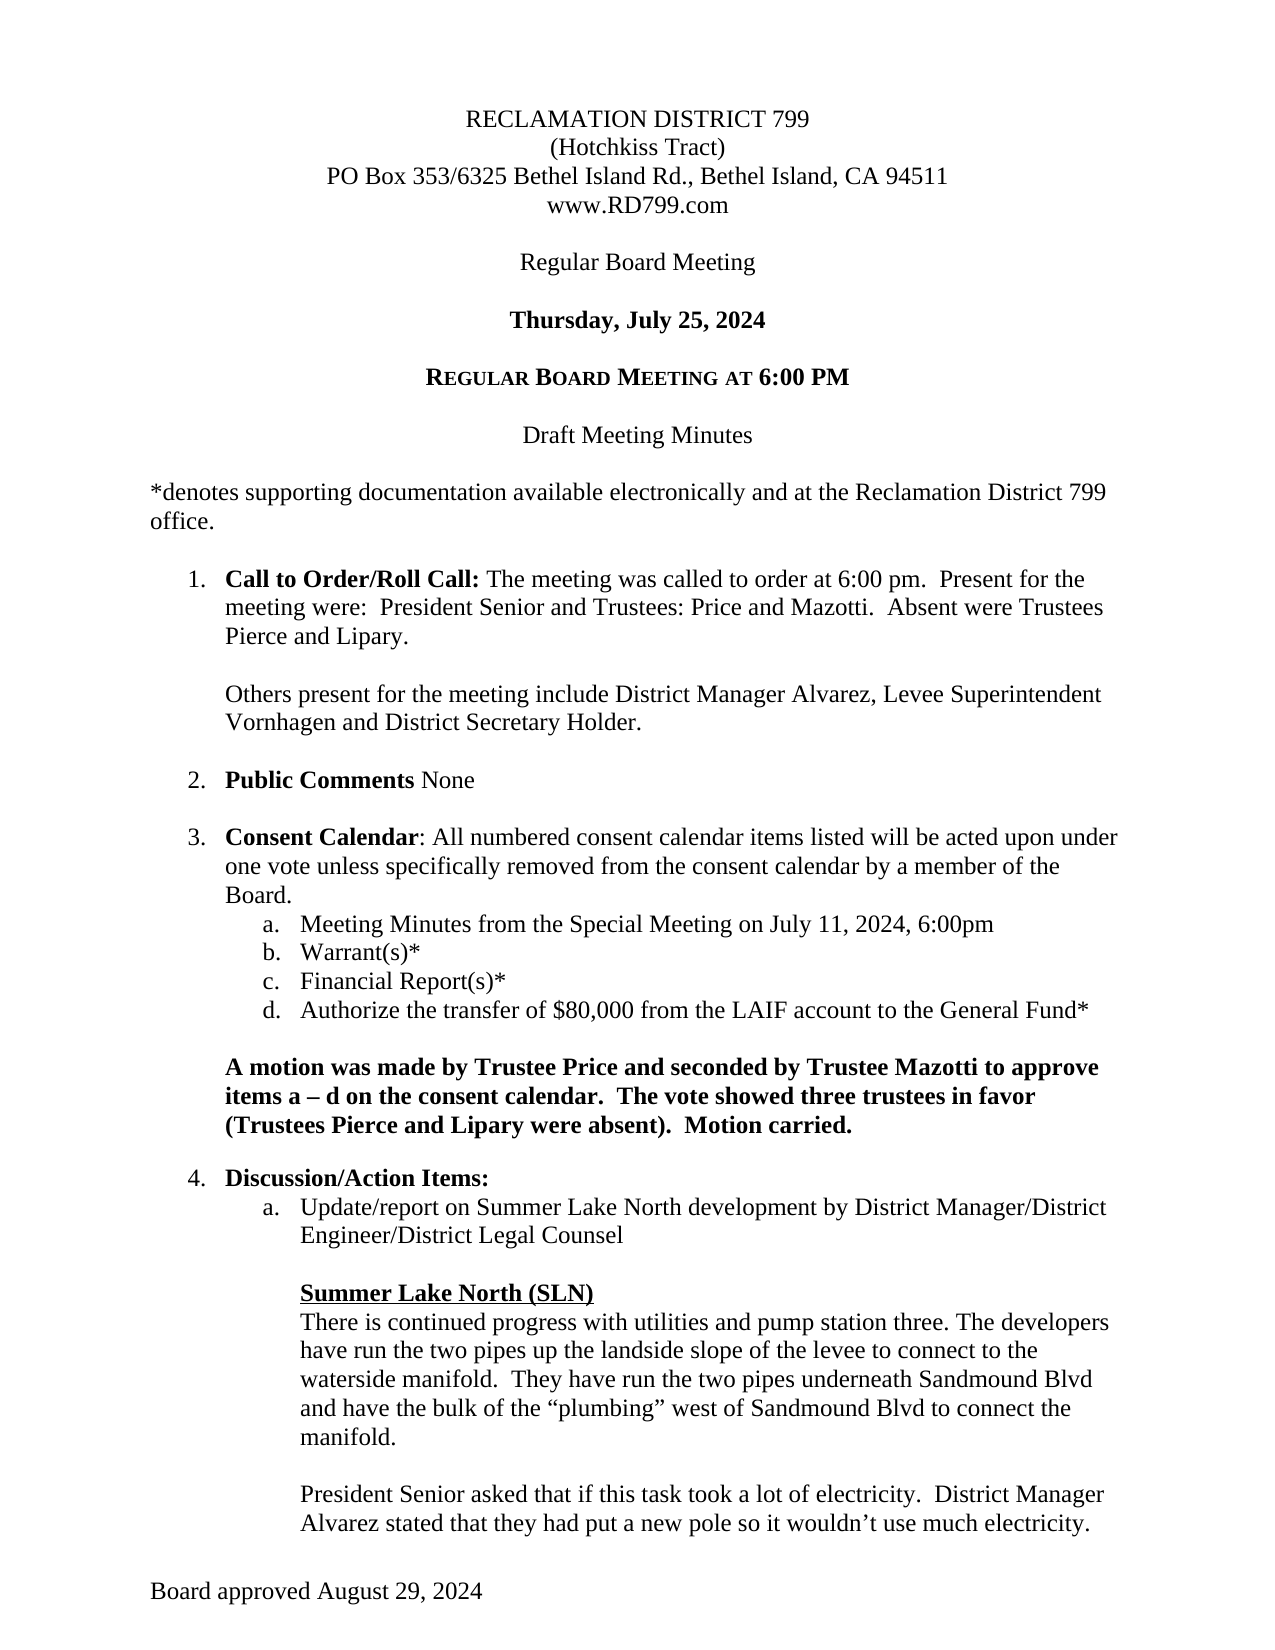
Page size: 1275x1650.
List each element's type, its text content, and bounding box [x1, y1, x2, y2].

text www.RD799.com [150, 190, 1125, 219]
text Regular Board Meeting [150, 247, 1125, 276]
list President Senior asked that if this task took a lot of electricity. District Manager Alvarez stated that they had put a new pole so it wouldn’t use much electricity. [300, 1479, 1125, 1537]
text Draft Meeting Minutes [150, 420, 1125, 449]
text (Hotchkiss Tract) [150, 132, 1125, 161]
list Others present for the meeting include District Manager Alvarez, Levee Superintendent Vornhagen and District Secretary Holder. [225, 679, 1125, 736]
text Regular Board Meeting at 6:00 PM [150, 362, 1125, 391]
list Public Comments None [187, 765, 1125, 794]
text PO Box 353/6325 Bethel Island Rd., Bethel Island, CA 94511 [150, 161, 1125, 190]
text RECLAMATION DISTRICT 799 [150, 104, 1125, 132]
list Meeting Minutes from the Special Meeting on July 11, 2024, 6:00pm [262, 909, 1125, 937]
text Thursday, July 25, 2024 [150, 276, 1125, 334]
list Financial Report(s)* [262, 966, 1125, 995]
list Warrant(s)* [262, 937, 1125, 966]
list Call to Order/Roll Call: The meeting was called to order at 6:00 pm. Present for the meeting were: President Senior and Trustees: Price and Mazotti. Absent were Trustees Pierce and Lipary. [187, 564, 1125, 650]
text A motion was made by Trustee Price and seconded by Trustee Mazotti to approve items a – d on the consent calendar. The vote showed three trustees in favor (Trustees Pierce and Lipary were absent). Motion carried. [225, 1052, 1125, 1139]
list Authorize the transfer of $80,000 from the LAIF account to the General Fund* [262, 995, 1125, 1024]
list Consent Calendar: All numbered consent calendar items listed will be acted upon under one vote unless specifically removed from the consent calendar by a member of the Board. [187, 822, 1125, 909]
list Update/report on Summer Lake North development by District Manager/District Engineer/District Legal Counsel [262, 1192, 1125, 1249]
text *denotes supporting documentation available electronically and at the Reclamation District 799 office. [150, 477, 1125, 535]
list Summer Lake North (SLN) [300, 1278, 1125, 1307]
list There is continued progress with utilities and pump station three. The developers have run the two pipes up the landside slope of the levee to connect to the waterside manifold. They have run the two pipes underneath Sandmound Blvd and have the bulk of the “plumbing” west of Sandmound Blvd to connect the manifold. [300, 1307, 1125, 1450]
list Discussion/Action Items: [187, 1163, 1125, 1192]
